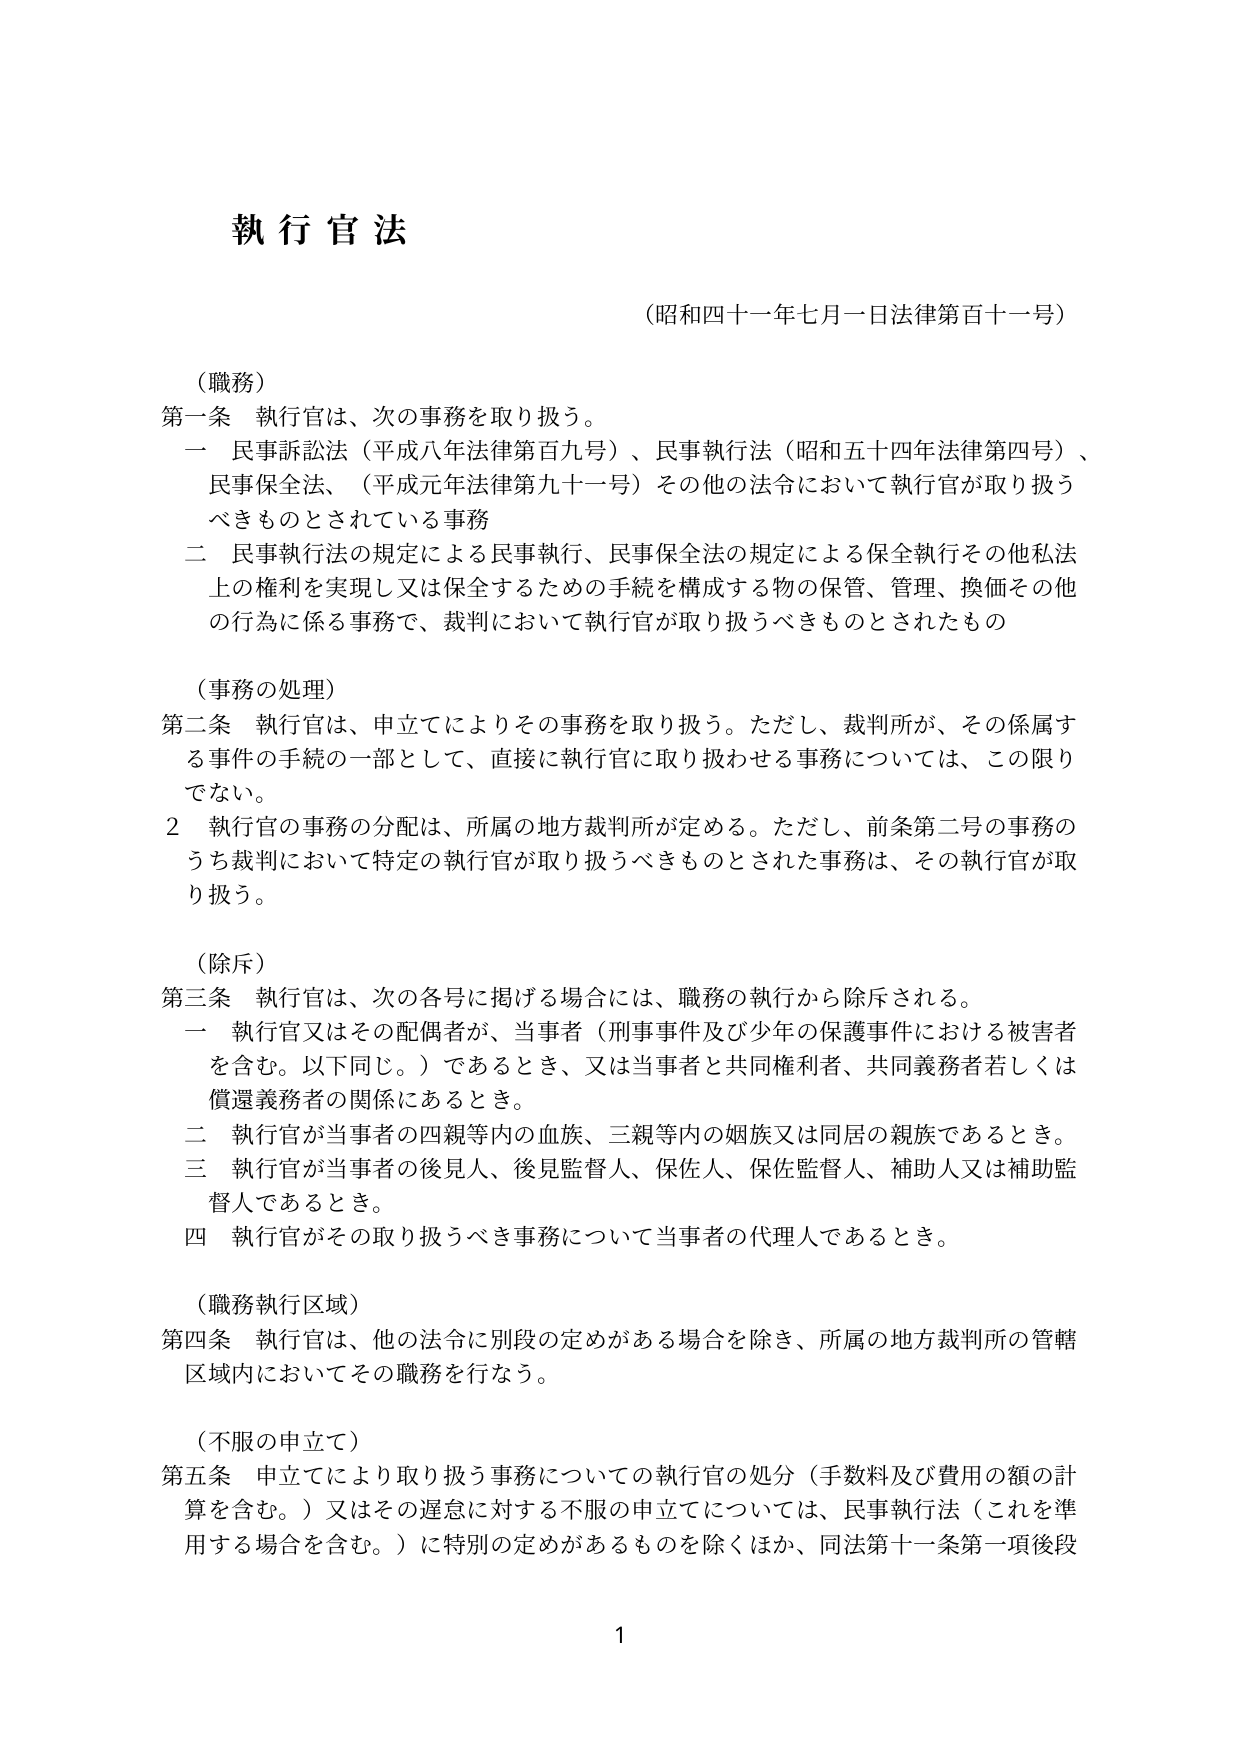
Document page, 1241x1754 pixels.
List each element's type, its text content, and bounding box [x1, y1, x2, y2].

text （事務の処理） [184, 672, 1079, 706]
text （職務執行区域） [184, 1287, 1079, 1321]
text 二 執行官が当事者の四親等内の血族、三親等内の姻族又は同居の親族であるとき。 [184, 1116, 1079, 1150]
text （不服の申立て） [184, 1424, 1079, 1458]
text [161, 1458, 1079, 1560]
text 第三条 執行官は、次の各号に掲げる場合には、職務の執行から除斥される。 [161, 979, 1079, 1014]
text （除斥） [184, 945, 1079, 979]
text 第一条 執行官は、次の事務を取り扱う。 [161, 399, 1079, 433]
text 第二条 執行官は、申立てによりその事務を取り扱う。ただし、裁判所が、その係属する事件の手続の一部として、直接に執行官に取り扱わせる事務については、この限りでない。 [161, 706, 1079, 809]
text 二 民事執行法の規定による民事執行、民事保全法の規定による保全執行その他私法上の権利を実現し又は保全するための手続を構成する物の保管、管理、換価その他の行為に係る事務で、裁判において執行官が取り扱うべきものとされたもの [184, 535, 1079, 638]
text 四 執行官がその取り扱うべき事務について当事者の代理人であるとき。 [184, 1219, 1079, 1253]
text 一 執行官又はその配偶者が、当事者（刑事事件及び少年の保護事件における被害者を含む。以下同じ。）であるとき、又は当事者と共同権利者、共同義務者若しくは償還義務者の関係にあるとき。 [184, 1014, 1079, 1116]
text 一 民事訴訟法（平成八年法律第百九号）、民事執行法（昭和五十四年法律第四号）、民事保全法、（平成元年法律第九十一号）その他の法令において執行官が取り扱うべきものとされている事務 [184, 433, 1079, 535]
text （職務） [184, 364, 1079, 399]
text 第四条 執行官は、他の法令に別段の定めがある場合を除き、所属の地方裁判所の管轄区域内においてその職務を行なう。 [161, 1321, 1079, 1389]
text （昭和四十一年七月一日法律第百十一号） [161, 296, 1079, 330]
text 執行官法 [230, 194, 1079, 262]
text 三 執行官が当事者の後見人、後見監督人、保佐人、保佐監督人、補助人又は補助監督人であるとき。 [184, 1150, 1079, 1219]
text ２ 執行官の事務の分配は、所属の地方裁判所が定める。ただし、前条第二号の事務のうち裁判において特定の執行官が取り扱うべきものとされた事務は、その執行官が取り扱う。 [161, 809, 1079, 911]
